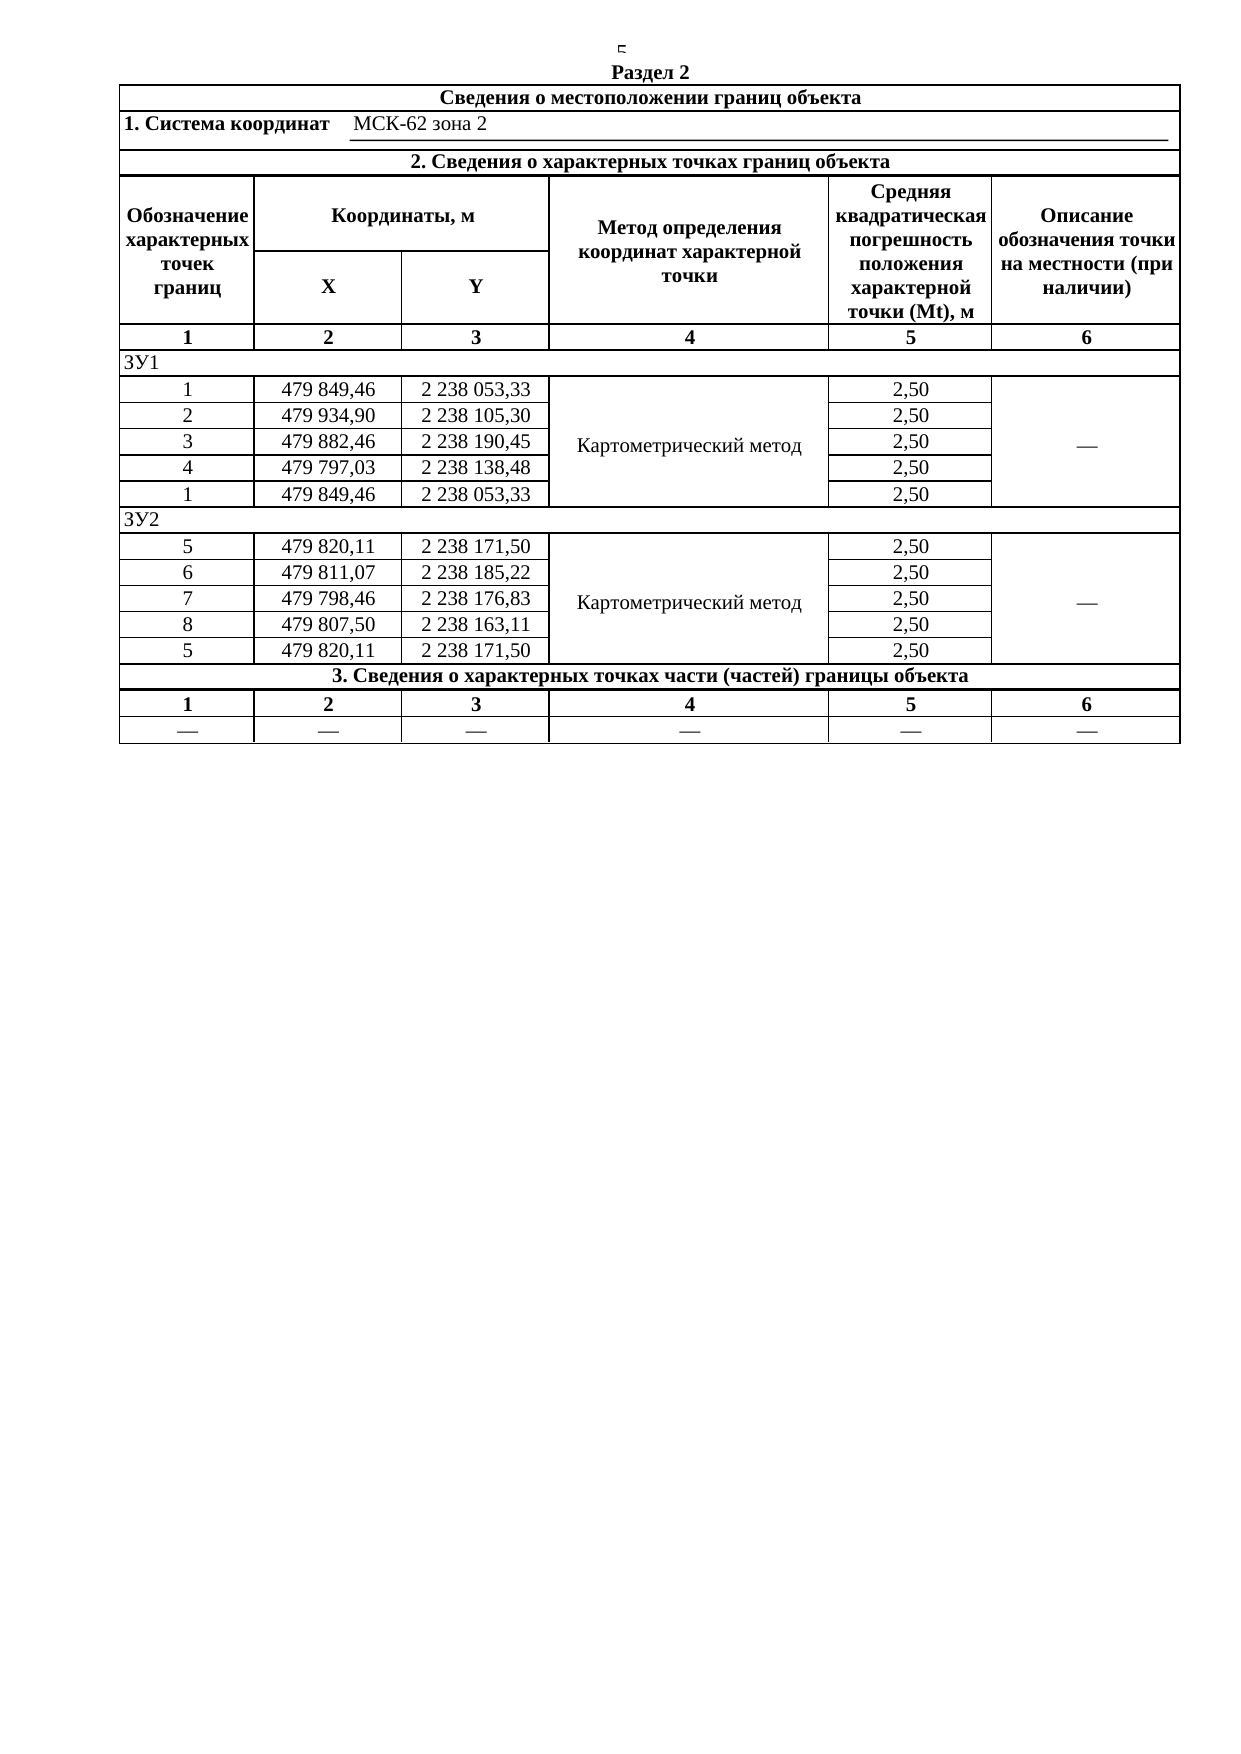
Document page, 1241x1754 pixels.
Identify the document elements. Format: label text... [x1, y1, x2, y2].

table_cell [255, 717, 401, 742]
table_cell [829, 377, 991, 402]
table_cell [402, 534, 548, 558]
text Раздел 2 [314, 60, 987, 84]
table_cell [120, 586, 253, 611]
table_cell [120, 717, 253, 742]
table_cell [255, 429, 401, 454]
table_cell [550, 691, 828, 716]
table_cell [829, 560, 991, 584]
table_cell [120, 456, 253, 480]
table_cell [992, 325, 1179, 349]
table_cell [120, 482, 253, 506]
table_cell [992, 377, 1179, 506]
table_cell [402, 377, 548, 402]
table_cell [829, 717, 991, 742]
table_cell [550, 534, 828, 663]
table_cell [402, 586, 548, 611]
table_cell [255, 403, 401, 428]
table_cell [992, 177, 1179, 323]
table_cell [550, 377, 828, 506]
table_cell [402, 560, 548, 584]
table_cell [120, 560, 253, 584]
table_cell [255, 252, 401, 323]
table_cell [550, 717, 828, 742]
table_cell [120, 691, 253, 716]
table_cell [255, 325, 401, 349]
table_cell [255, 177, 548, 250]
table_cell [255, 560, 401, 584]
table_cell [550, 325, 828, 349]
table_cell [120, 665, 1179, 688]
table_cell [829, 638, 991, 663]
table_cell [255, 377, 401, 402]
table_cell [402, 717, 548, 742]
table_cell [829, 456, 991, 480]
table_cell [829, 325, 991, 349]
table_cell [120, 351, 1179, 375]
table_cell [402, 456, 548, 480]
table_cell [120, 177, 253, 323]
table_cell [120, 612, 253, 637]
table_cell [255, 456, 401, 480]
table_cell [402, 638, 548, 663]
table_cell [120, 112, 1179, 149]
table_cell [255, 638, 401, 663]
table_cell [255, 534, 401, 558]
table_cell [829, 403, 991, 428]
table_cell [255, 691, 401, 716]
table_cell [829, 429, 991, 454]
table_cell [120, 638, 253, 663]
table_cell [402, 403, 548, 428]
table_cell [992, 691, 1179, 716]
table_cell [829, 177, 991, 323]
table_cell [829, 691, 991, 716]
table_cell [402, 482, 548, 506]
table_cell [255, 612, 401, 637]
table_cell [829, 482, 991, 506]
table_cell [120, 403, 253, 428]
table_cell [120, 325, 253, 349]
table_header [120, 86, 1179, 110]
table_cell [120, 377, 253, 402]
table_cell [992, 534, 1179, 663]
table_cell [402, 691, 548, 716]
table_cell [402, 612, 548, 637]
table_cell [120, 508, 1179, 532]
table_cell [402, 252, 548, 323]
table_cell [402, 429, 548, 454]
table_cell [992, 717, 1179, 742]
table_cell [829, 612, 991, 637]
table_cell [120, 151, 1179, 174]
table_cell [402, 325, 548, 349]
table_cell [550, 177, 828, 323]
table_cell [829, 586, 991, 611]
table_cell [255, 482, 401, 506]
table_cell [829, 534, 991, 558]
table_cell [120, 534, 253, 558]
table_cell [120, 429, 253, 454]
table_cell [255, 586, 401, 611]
